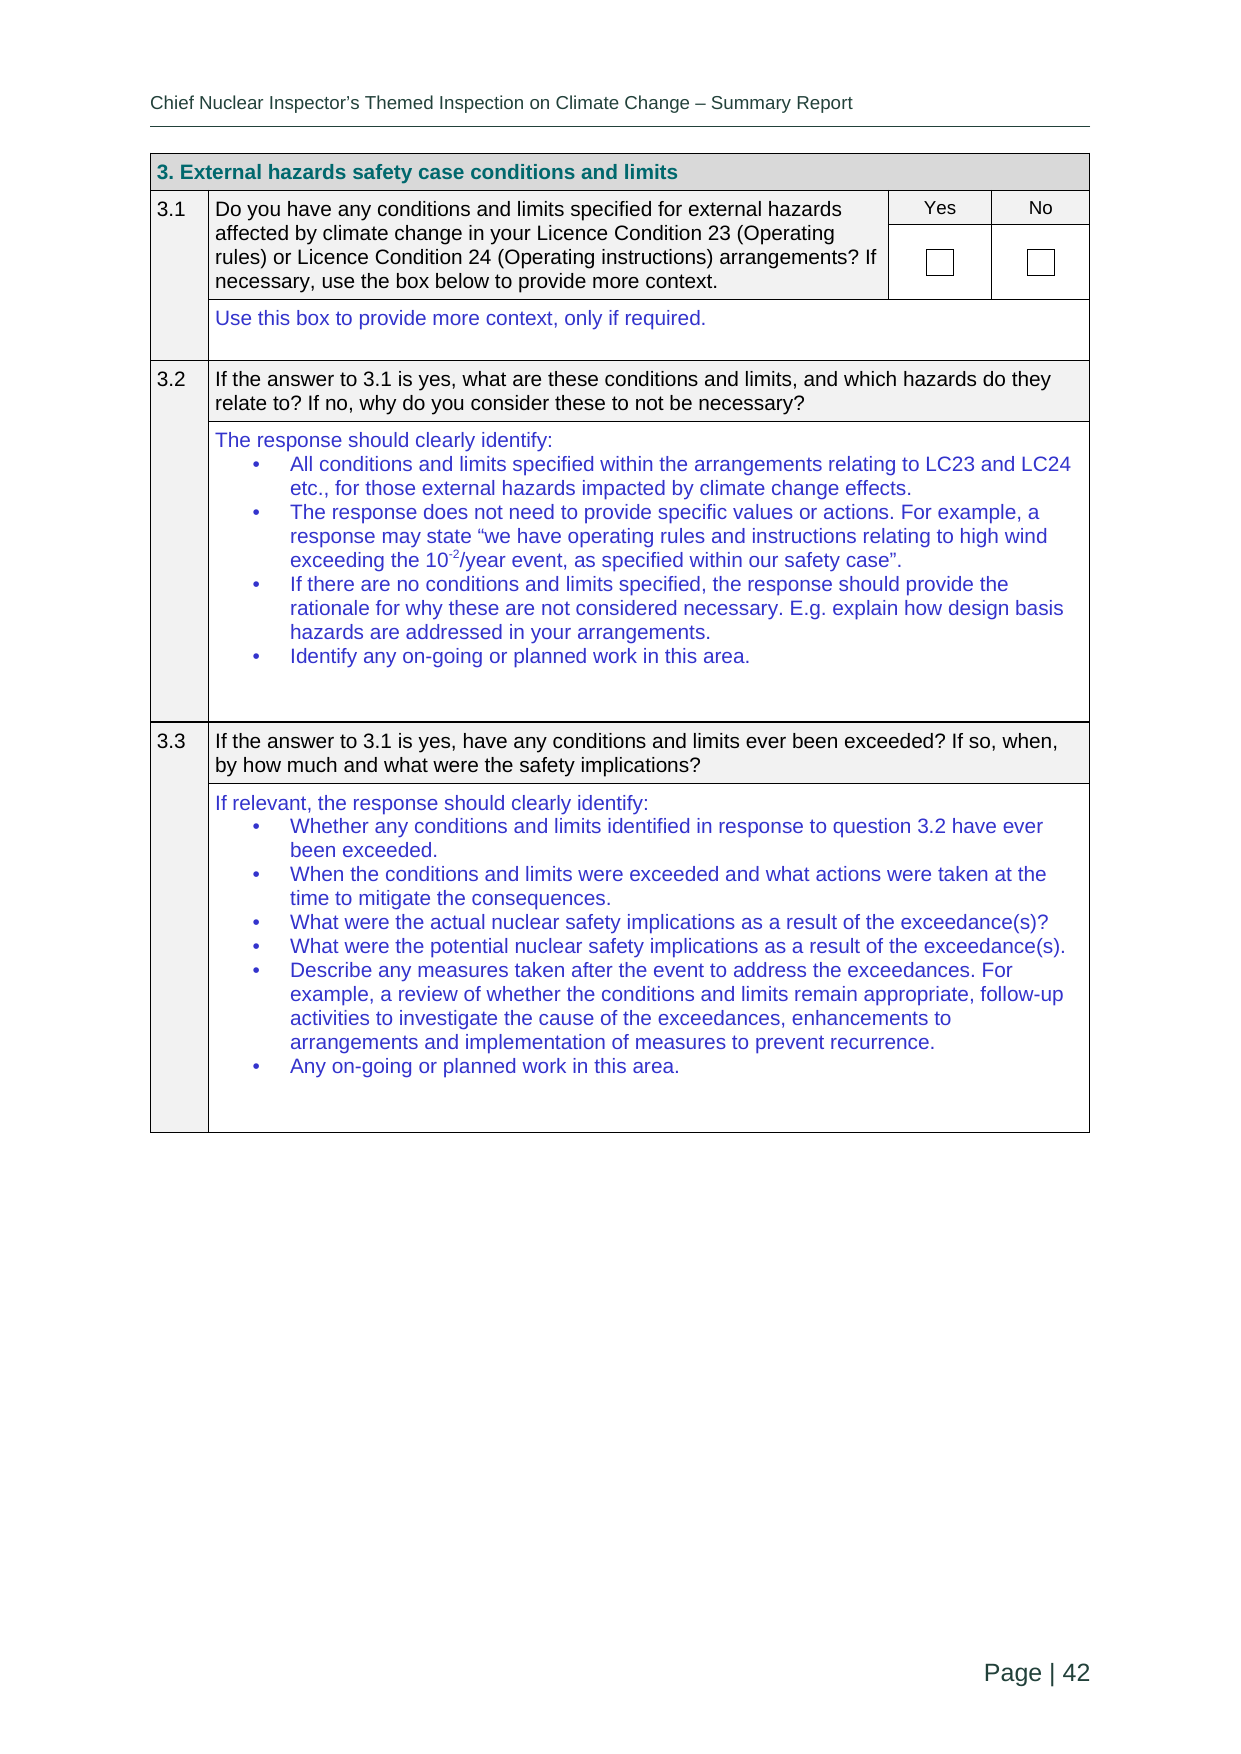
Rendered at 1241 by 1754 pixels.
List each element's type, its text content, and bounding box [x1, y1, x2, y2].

table_cell If the answer to 3.1 is yes, have any conditions and limits ever been exceeded? If so, when, by how much and what were the safety implications? [209, 723, 1089, 783]
table_cell [992, 225, 1089, 299]
table_cell 3.1 [151, 191, 208, 360]
table_cell 3.3 [151, 723, 208, 1132]
table_cell 3.2 [151, 361, 208, 721]
table_cell [889, 225, 991, 299]
table_cell Use this box to provide more context, only if required. [209, 300, 1089, 360]
table_cell If relevant, the response should clearly identify: Whether any conditions and limits identified in response to question 3.2 have ever been exceeded. When the conditions and limits were exceeded and what actions were taken at the time to mitigate the consequences. What were the actual nuclear safety implications as a result of the exceedance(s)? What were the potential nuclear safety implications as a result of the exceedance(s). Describe any measures taken after the event to address the exceedances. For example, a review of whether the conditions and limits remain appropriate, follow-up activities to investigate the cause of the exceedances, enhancements to arrangements and implementation of measures to prevent recurrence. Any on-going or planned work in this area. [209, 784, 1089, 1132]
table_cell If the answer to 3.1 is yes, what are these conditions and limits, and which hazards do they relate to? If no, why do you consider these to not be necessary? [209, 361, 1089, 421]
table_cell Yes [889, 191, 991, 224]
table_cell The response should clearly identify: All conditions and limits specified within the arrangements relating to LC23 and LC24 etc., for those external hazards impacted by climate change effects. The response does not need to provide specific values or actions. For example, a response may state “we have operating rules and instructions relating to high wind exceeding the 10-2/year event, as specified within our safety case”. If there are no conditions and limits specified, the response should provide the rationale for why these are not considered necessary. E.g. explain how design basis hazards are addressed in your arrangements. Identify any on-going or planned work in this area. [209, 422, 1089, 721]
table_cell Do you have any conditions and limits specified for external hazards affected by climate change in your Licence Condition 23 (Operating rules) or Licence Condition 24 (Operating instructions) arrangements? If necessary, use the box below to provide more context. [209, 191, 888, 299]
table_header 3. External hazards safety case conditions and limits [151, 154, 1089, 190]
table_cell No [992, 191, 1089, 224]
